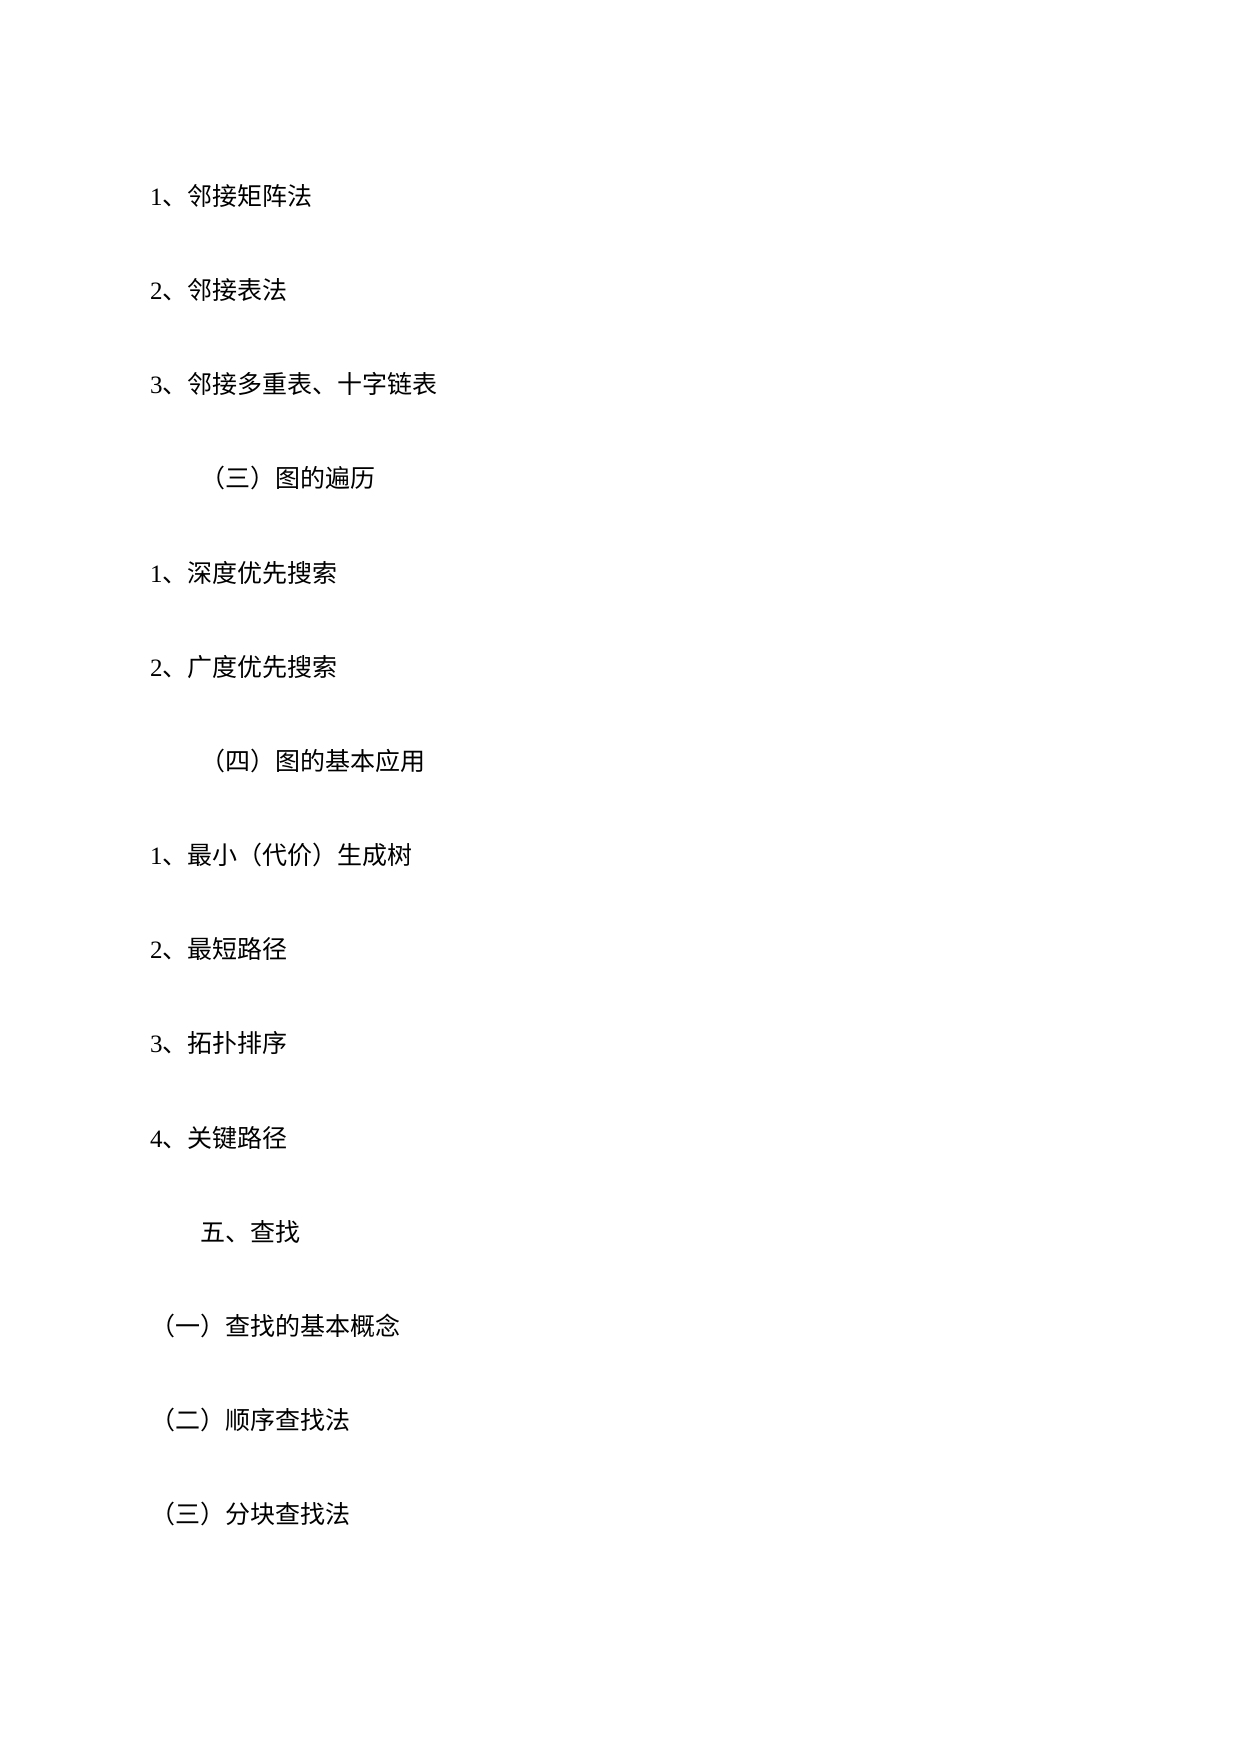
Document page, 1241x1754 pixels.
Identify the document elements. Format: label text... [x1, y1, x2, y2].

text 五、查找 [150, 1198, 1090, 1263]
text 1、最小（代价）生成树 [150, 821, 1090, 886]
text 3、拓扑排序 [150, 1009, 1090, 1074]
text 3、邻接多重表、十字链表 [150, 350, 1090, 415]
text （三）图的遍历 [150, 444, 1090, 509]
text 2、广度优先搜索 [150, 633, 1090, 698]
text （三）分块查找法 [150, 1480, 1090, 1545]
text 1、邻接矩阵法 [150, 162, 1090, 227]
text （一）查找的基本概念 [150, 1292, 1090, 1357]
text 2、邻接表法 [150, 256, 1090, 321]
text 1、深度优先搜索 [150, 539, 1090, 604]
text （四）图的基本应用 [150, 727, 1090, 792]
text 2、最短路径 [150, 915, 1090, 980]
text 4、关键路径 [150, 1104, 1090, 1169]
text （二）顺序查找法 [150, 1386, 1090, 1451]
